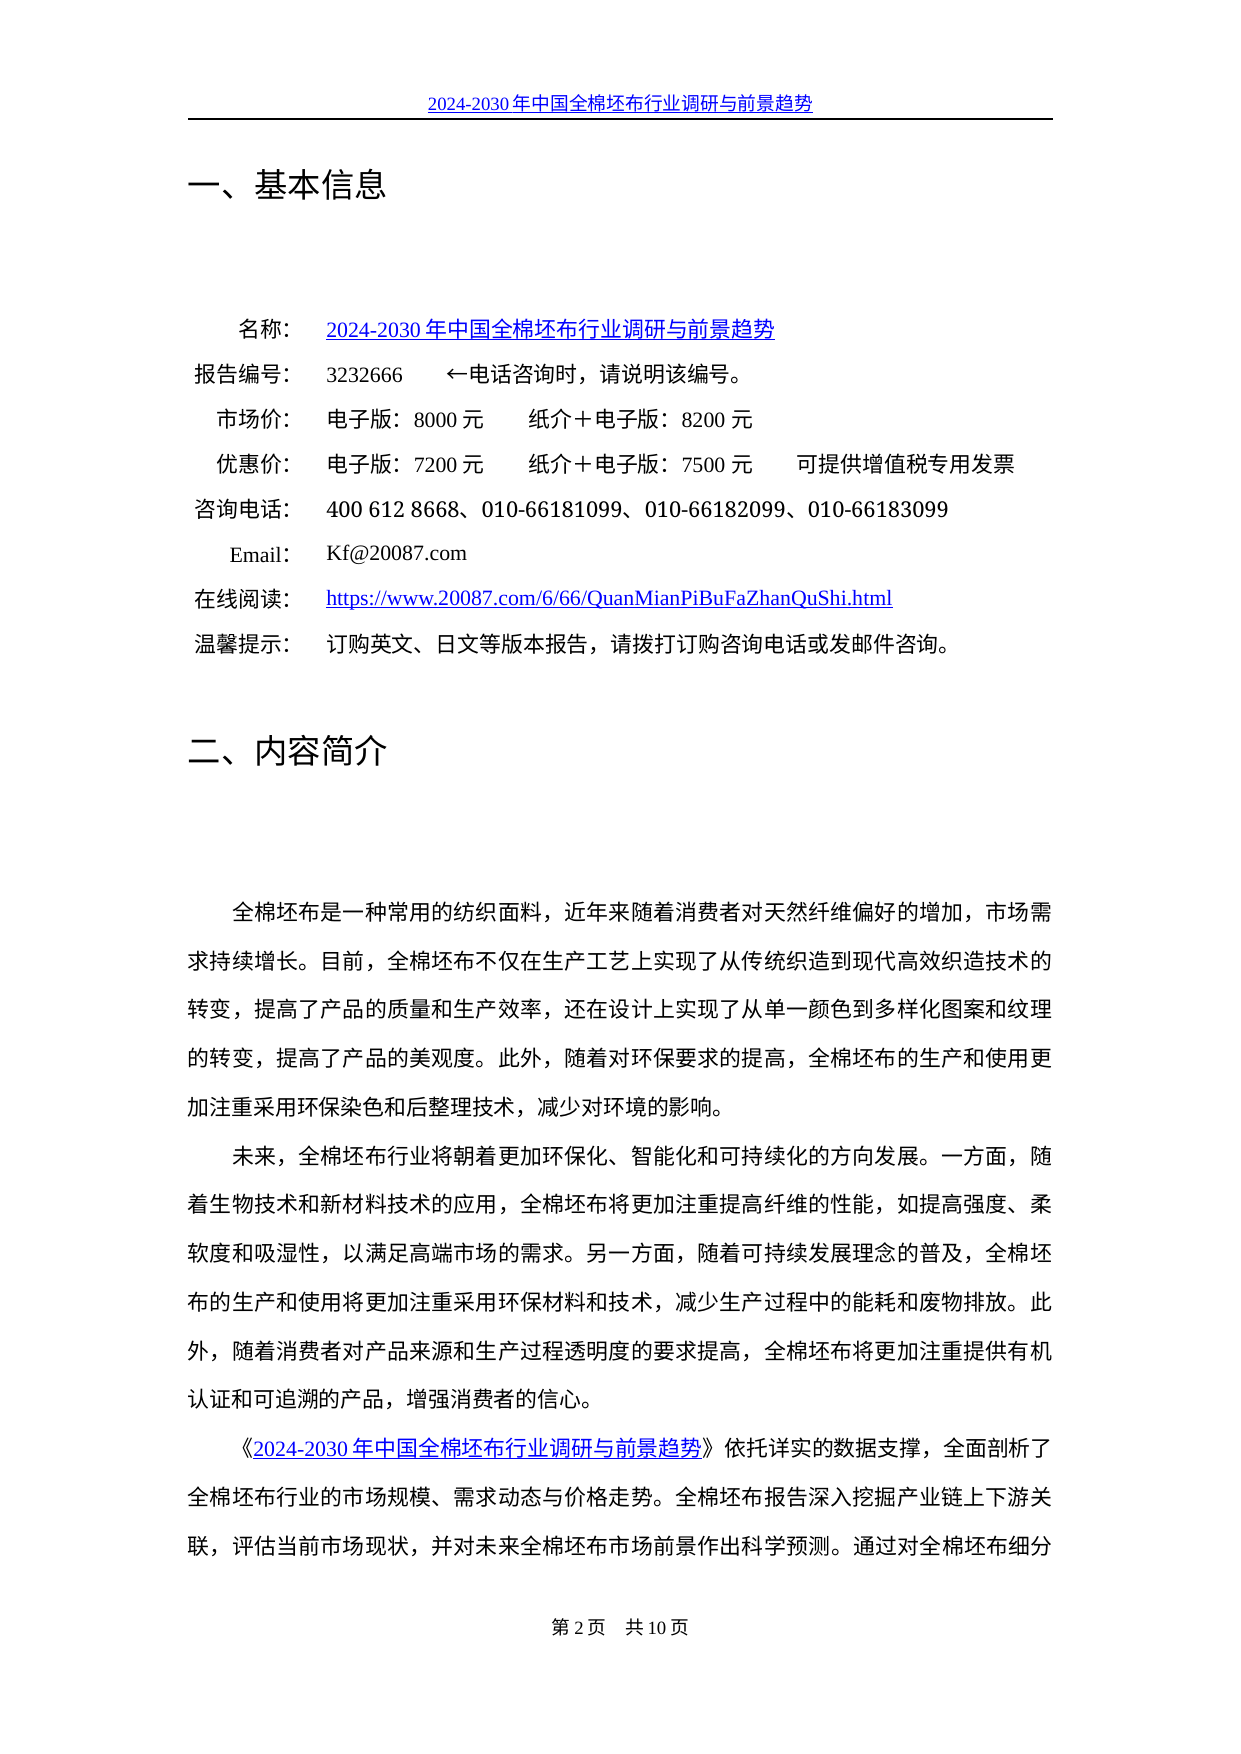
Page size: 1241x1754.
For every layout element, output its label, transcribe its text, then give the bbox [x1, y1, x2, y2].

table_cell 电子版：7200 元 纸介＋电子版：7500 元 可提供增值税专用发票 [315, 447, 1073, 492]
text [187, 894, 1053, 1561]
table_cell 电子版：8000 元 纸介＋电子版：8200 元 [315, 402, 1073, 447]
table_cell 400 612 8668、010-66181099、010-66182099、010-66183099 [315, 492, 1073, 537]
table_cell Kf@20087.com [315, 537, 1073, 582]
table_cell 市场价： [167, 402, 315, 447]
table_cell [315, 582, 1073, 627]
table_cell 订购英文、日文等版本报告，请拨打订购咨询电话或发邮件咨询。 [315, 627, 1073, 672]
table_header 名称： [167, 312, 315, 357]
title 二、内容简介 [187, 717, 1053, 782]
table_cell 咨询电话： [167, 492, 315, 537]
table_cell 报告编号： [167, 357, 315, 402]
table_cell 在线阅读： [167, 582, 315, 627]
table_cell 优惠价： [167, 447, 315, 492]
table_cell 3232666 ←电话咨询时，请说明该编号。 [315, 357, 1073, 402]
table_cell 温馨提示： [167, 627, 315, 672]
table_header 2024-2030年中国全棉坯布行业调研与前景趋势 [315, 312, 1073, 357]
table_cell Email： [167, 537, 315, 582]
title 一、基本信息 [187, 150, 1053, 215]
